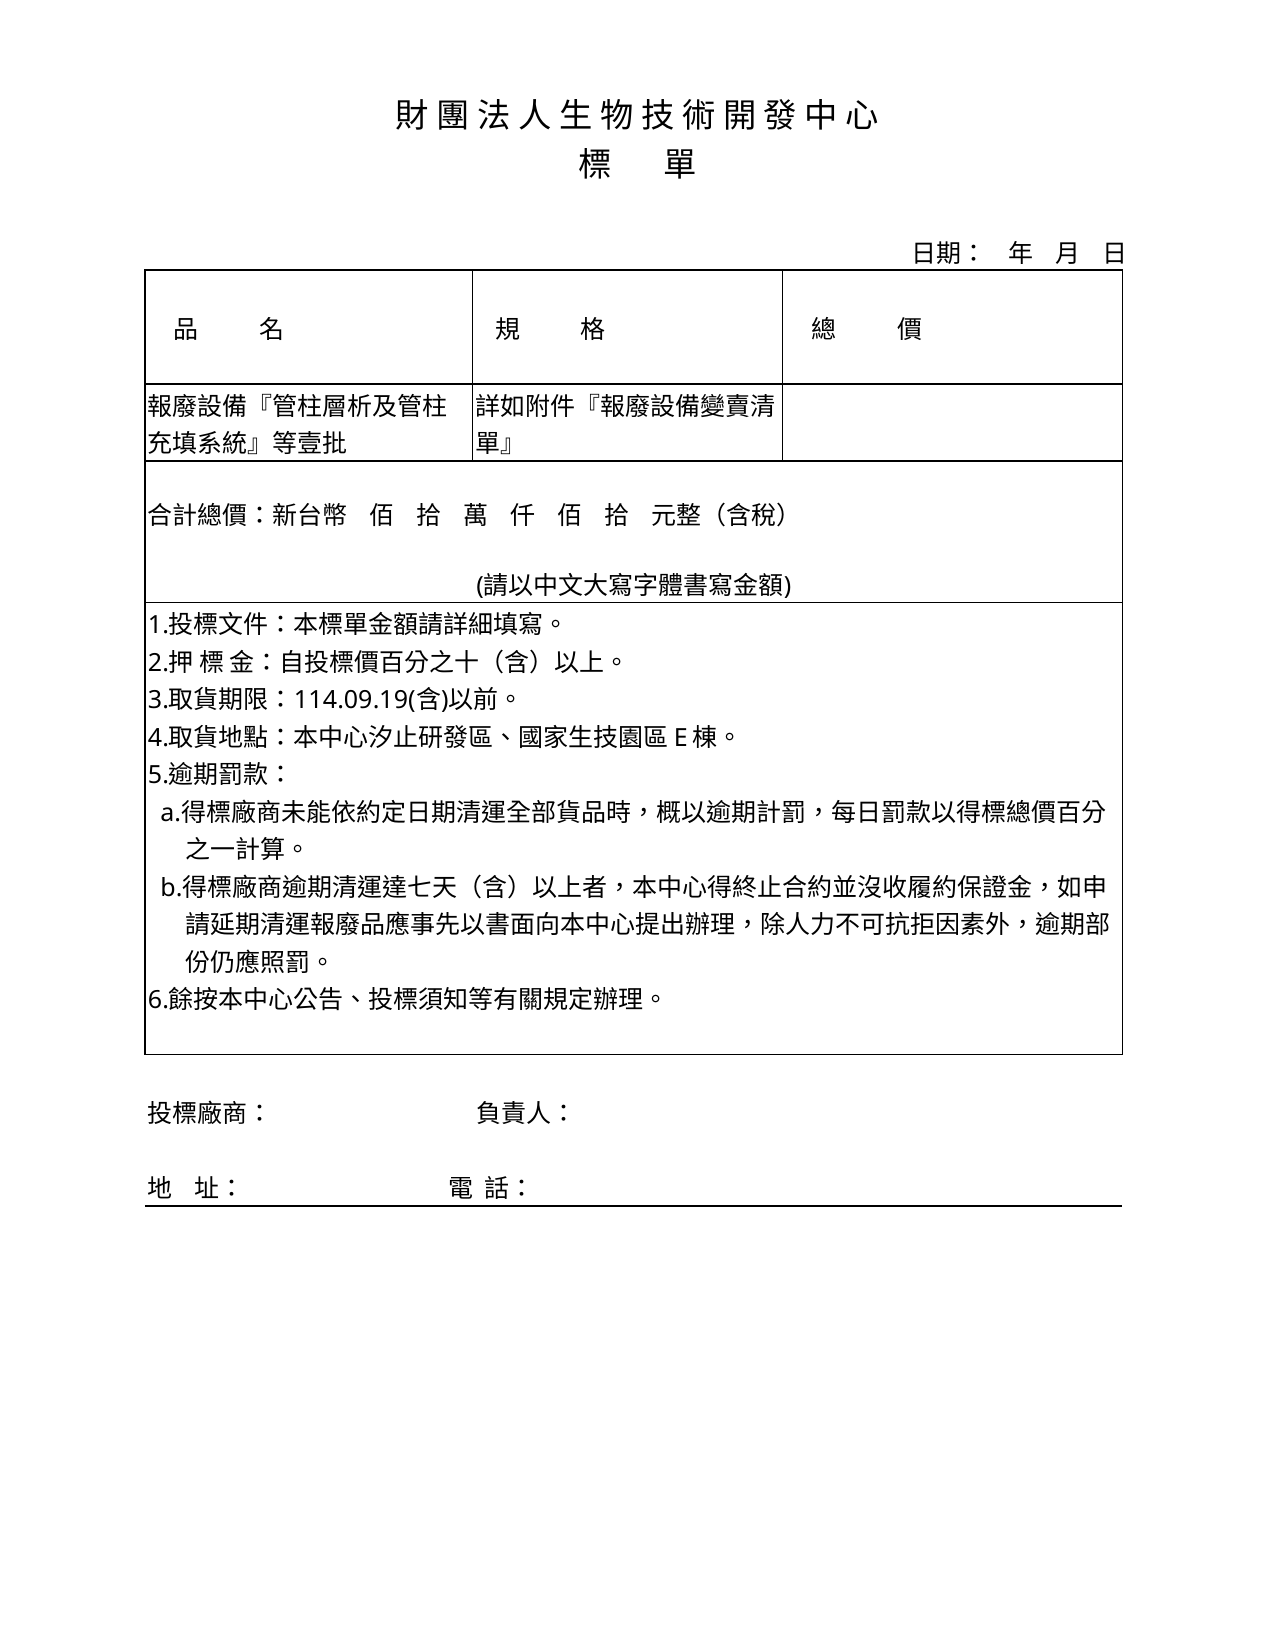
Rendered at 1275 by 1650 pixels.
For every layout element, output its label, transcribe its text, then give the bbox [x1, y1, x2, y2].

table_header 品 名 [146, 271, 472, 383]
text 財 團 法 人 生 物 技 術 開 發 中 心 [148, 89, 1127, 137]
table_header 規 格 [473, 271, 782, 383]
table_cell 詳如附件『報廢設備變賣清單』 [473, 385, 782, 460]
table_cell [783, 385, 1122, 460]
text 標 單 [148, 137, 1127, 186]
table_cell 投標廠商： 負責人： 地 址： 電 話： [145, 1055, 1122, 1205]
text 日期： 年 月 日 [148, 232, 1127, 269]
table_header 總 價 [783, 271, 1122, 383]
table_cell 合計總價：新台幣 佰 拾 萬 仟 佰 拾 元整（含稅） (請以中文大寫字體書寫金額) [146, 462, 1122, 602]
table_cell 1.投標文件：本標單金額請詳細填寫。 2.押 標 金：自投標價百分之十（含）以上。 3.取貨期限：114.09.19(含)以前。 4.取貨地點：本中心汐止研發區、國家生技園區E棟。 5.逾期罰款： a.得標廠商未能依約定日期清運全部貨品時，概以逾期計罰，每日罰款以得標總價百分之一計算。 b.得標廠商逾期清運達七天（含）以上者，本中心得終止合約並沒收履約保證金，如申請延期清運報廢品應事先以書面向本中心提出辦理，除人力不可抗拒因素外，逾期部份仍應照罰。 6.餘按本中心公告、投標須知等有關規定辦理。 [146, 603, 1122, 1053]
table_cell 報廢設備『管柱層析及管柱充填系統』等壹批 [146, 385, 472, 460]
